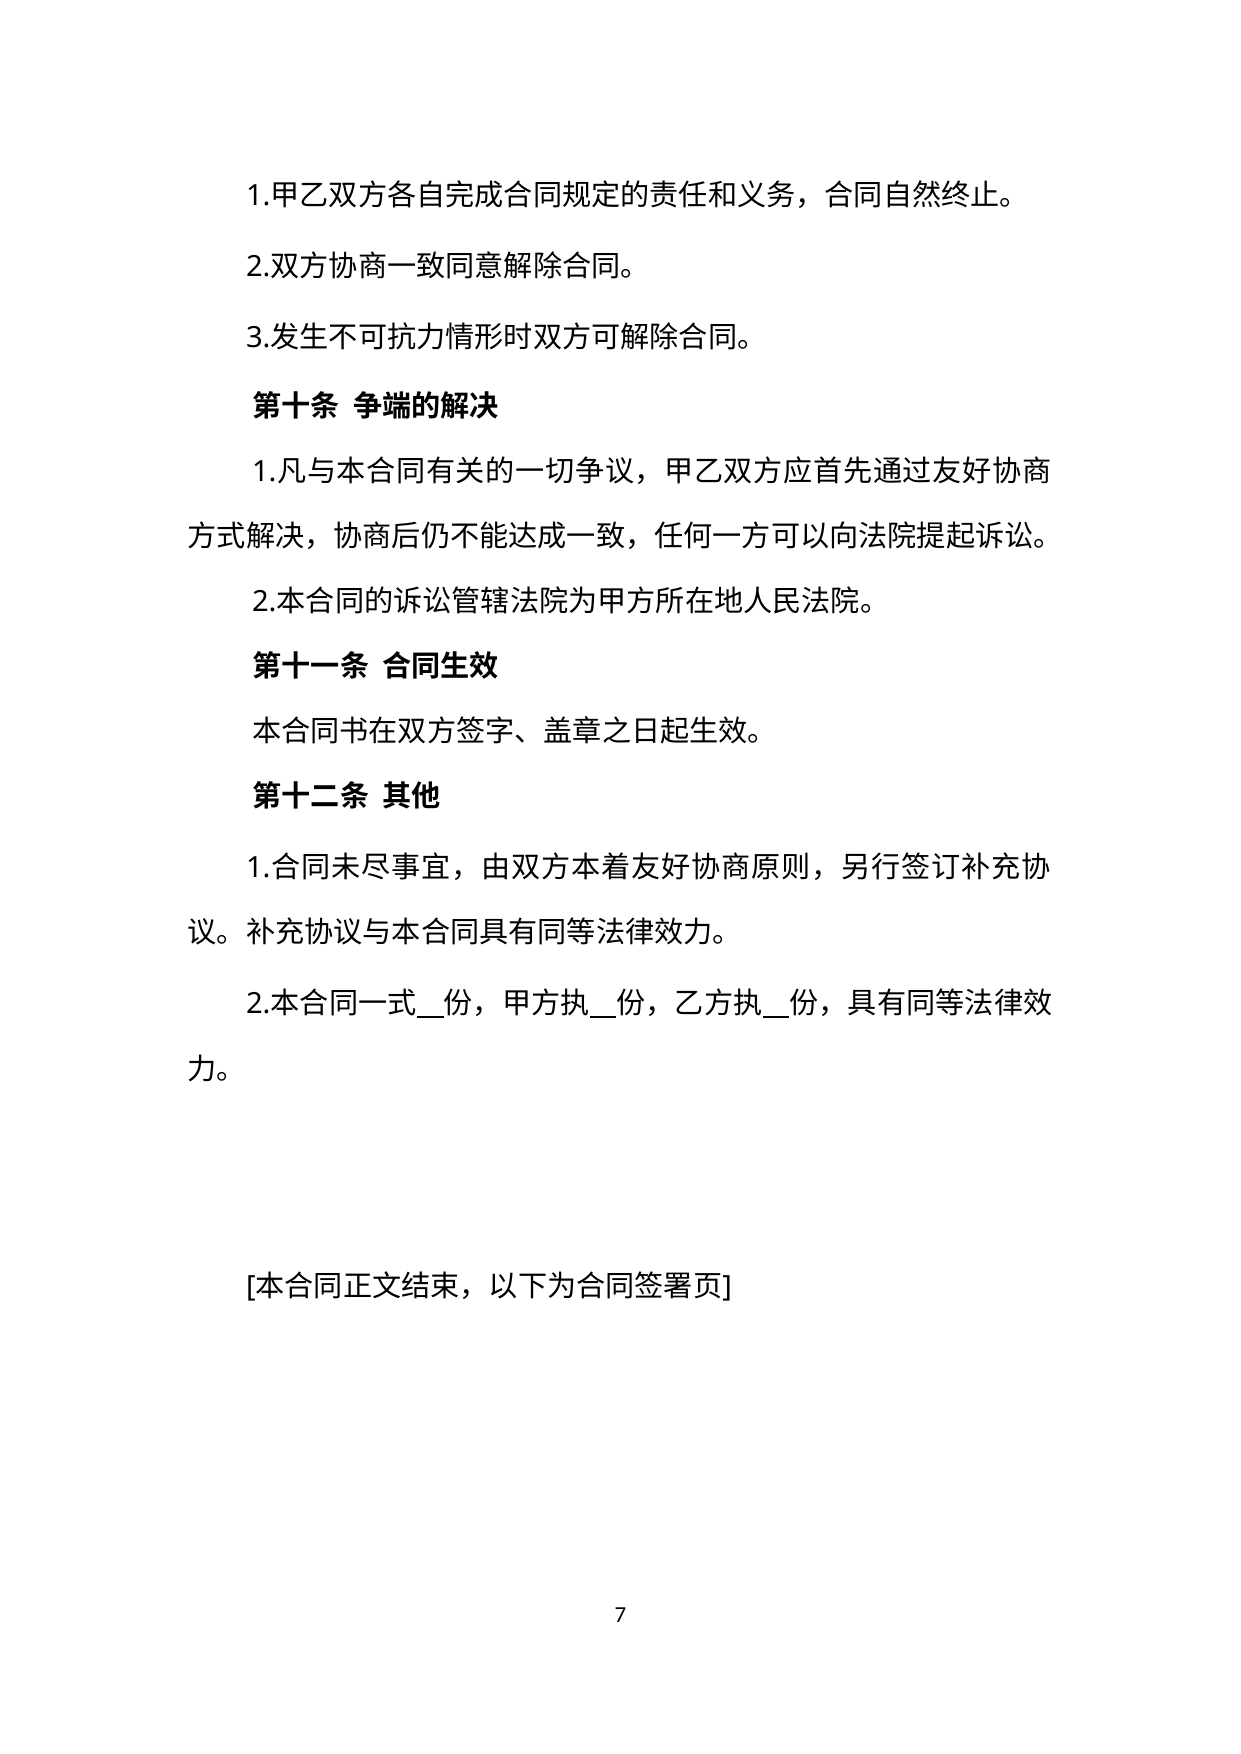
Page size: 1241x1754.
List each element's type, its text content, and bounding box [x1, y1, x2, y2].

text 2.本合同的诉讼管辖法院为甲方所在地人民法院。 [187, 566, 1053, 631]
text 本合同书在双方签字、盖章之日起生效。 [187, 696, 1053, 761]
text 3.发生不可抗力情形时双方可解除合同。 [187, 303, 1053, 368]
text 2.本合同一式 份，甲方执 份，乙方执 份，具有同等法律效力。 [187, 969, 1053, 1099]
text 第十条 争端的解决 [187, 371, 1053, 436]
text 第十一条 合同生效 [187, 631, 1053, 696]
text 2.双方协商一致同意解除合同。 [187, 231, 1053, 296]
text [本合同正文结束，以下为合同签署页] [187, 1251, 1053, 1316]
text 1.甲乙双方各自完成合同规定的责任和义务，合同自然终止。 [187, 160, 1053, 225]
text 1.合同未尽事宜，由双方本着友好协商原则，另行签订补充协议。补充协议与本合同具有同等法律效力。 [187, 832, 1053, 962]
text 第十二条 其他 [187, 761, 1053, 826]
text 1.凡与本合同有关的一切争议，甲乙双方应首先通过友好协商方式解决，协商后仍不能达成一致，任何一方可以向法院提起诉讼。 [187, 436, 1053, 566]
